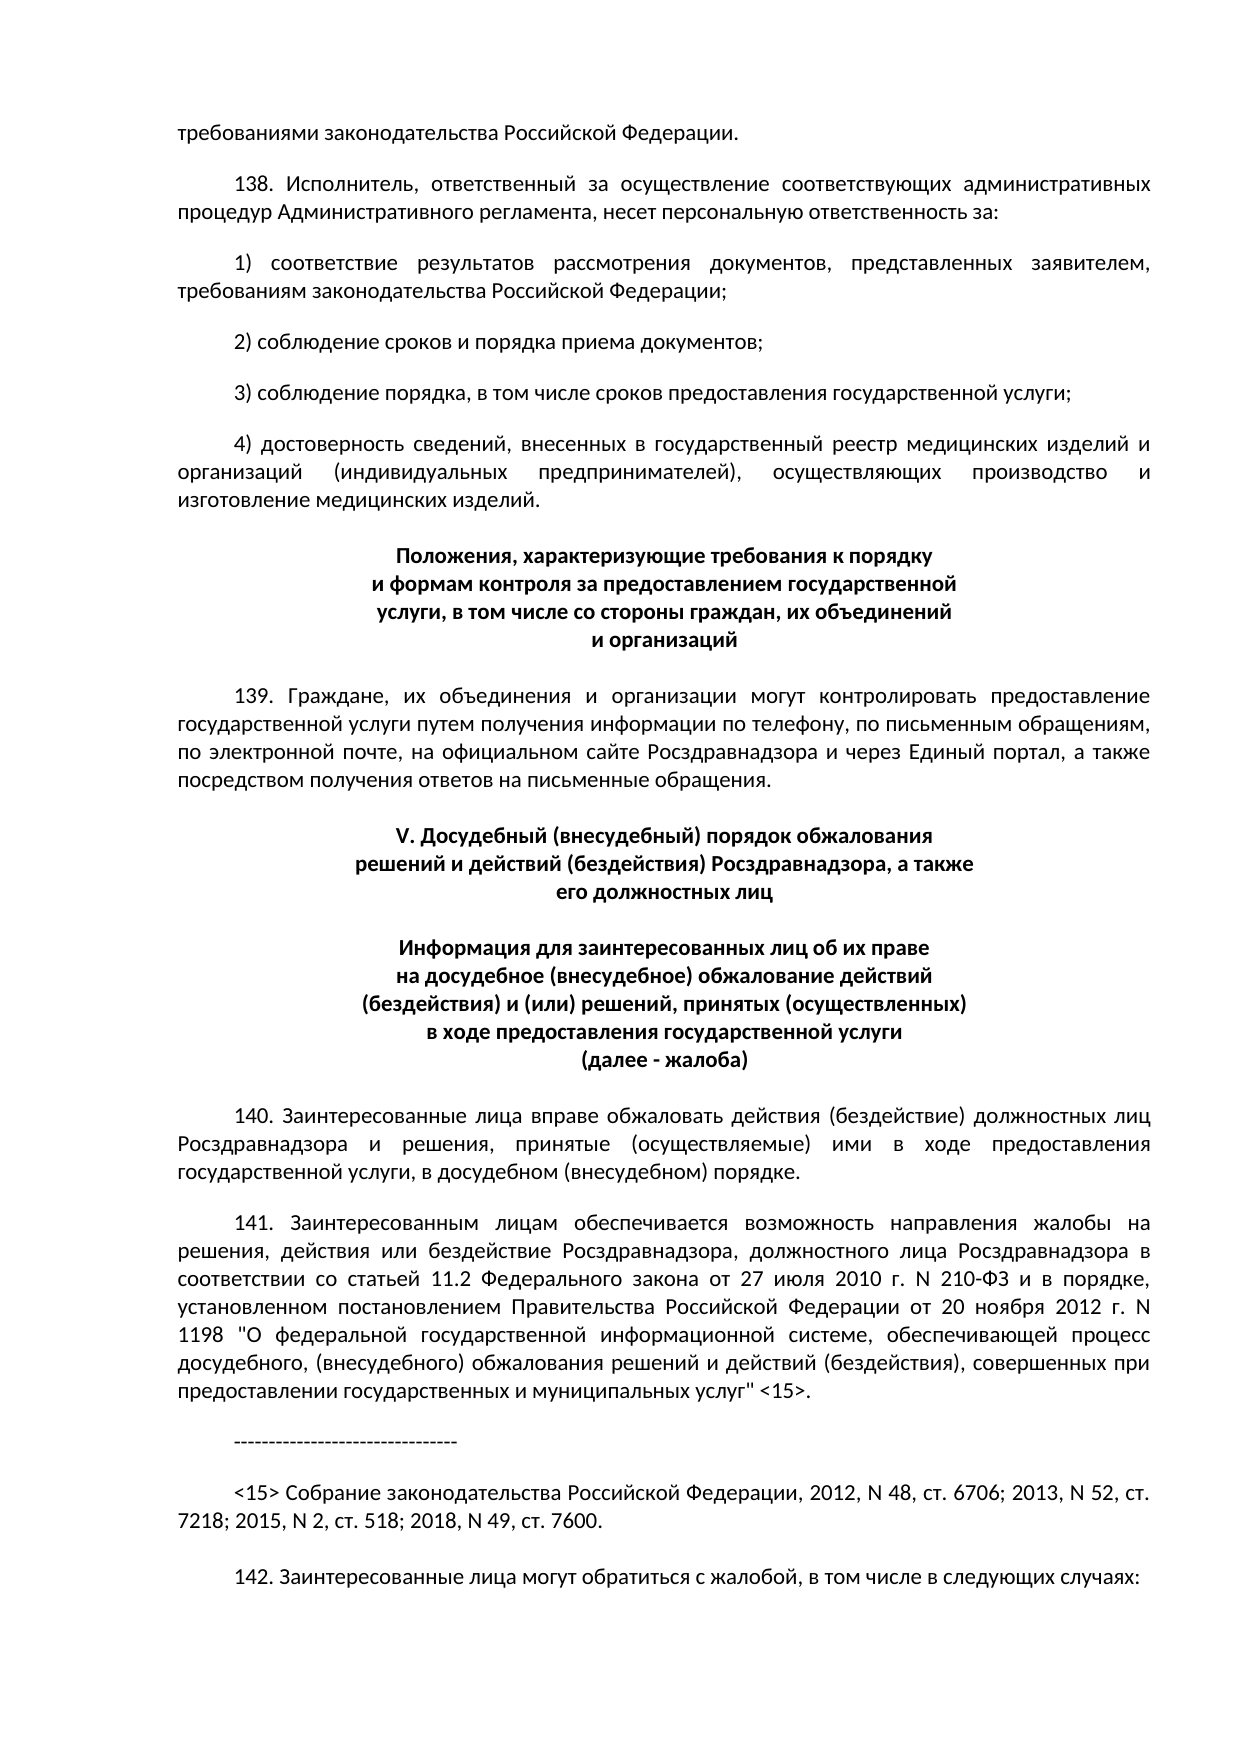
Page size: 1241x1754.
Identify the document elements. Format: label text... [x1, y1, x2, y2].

title Положения, характеризующие требования к порядку [177, 541, 1152, 569]
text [177, 118, 1152, 146]
text 141. Заинтересованным лицам обеспечивается возможность направления жалобы на решения, действия или бездействие Росздравнадзора, должностного лица Росздравнадзора в соответствии со статьей 11.2 Федерального закона от 27 июля 2010 г. N 210-ФЗ и в порядке, установленном постановлением Правительства Российской Федерации от 20 ноября 2012 г. N 1198 "О федеральной государственной информационной системе, обеспечивающей процесс досудебного, (внесудебного) обжалования решений и действий (бездействия), совершенных при предоставлении государственных и муниципальных услуг" <15>. [177, 1208, 1152, 1404]
title (далее - жалоба) [177, 1045, 1152, 1073]
title и организаций [177, 625, 1152, 653]
title (бездействия) и (или) решений, принятых (осуществленных) [177, 989, 1152, 1017]
title Информация для заинтересованных лиц об их праве [177, 933, 1152, 961]
text 1) соответствие результатов рассмотрения документов, представленных заявителем, требованиям законодательства Российской Федерации; [177, 248, 1152, 304]
text 139. Граждане, их объединения и организации могут контролировать предоставление государственной услуги путем получения информации по телефону, по письменным обращениям, по электронной почте, на официальном сайте Росздравнадзора и через Единый портал, а также посредством получения ответов на письменные обращения. [177, 681, 1152, 793]
text 140. Заинтересованные лица вправе обжаловать действия (бездействие) должностных лиц Росздравнадзора и решения, принятые (осуществляемые) ими в ходе предоставления государственной услуги, в досудебном (внесудебном) порядке. [177, 1101, 1152, 1185]
title на досудебное (внесудебное) обжалование действий [177, 961, 1152, 989]
title услуги, в том числе со стороны граждан, их объединений [177, 597, 1152, 625]
text 142. Заинтересованные лица могут обратиться с жалобой, в том числе в следующих случаях: [177, 1562, 1152, 1590]
text 3) соблюдение порядка, в том числе сроков предоставления государственной услуги; [177, 378, 1152, 406]
title V. Досудебный (внесудебный) порядок обжалования [177, 821, 1152, 849]
text -------------------------------- [177, 1427, 1152, 1455]
title и формам контроля за предоставлением государственной [177, 569, 1152, 597]
title его должностных лиц [177, 877, 1152, 905]
text <15> Собрание законодательства Российской Федерации, 2012, N 48, ст. 6706; 2013, N 52, ст. 7218; 2015, N 2, ст. 518; 2018, N 49, ст. 7600. [177, 1478, 1152, 1534]
text 2) соблюдение сроков и порядка приема документов; [177, 327, 1152, 355]
text 4) достоверность сведений, внесенных в государственный реестр медицинских изделий и организаций (индивидуальных предпринимателей), осуществляющих производство и изготовление медицинских изделий. [177, 429, 1152, 513]
text 138. Исполнитель, ответственный за осуществление соответствующих административных процедур Административного регламента, несет персональную ответственность за: [177, 169, 1152, 225]
title в ходе предоставления государственной услуги [177, 1017, 1152, 1045]
title решений и действий (бездействия) Росздравнадзора, а также [177, 849, 1152, 877]
